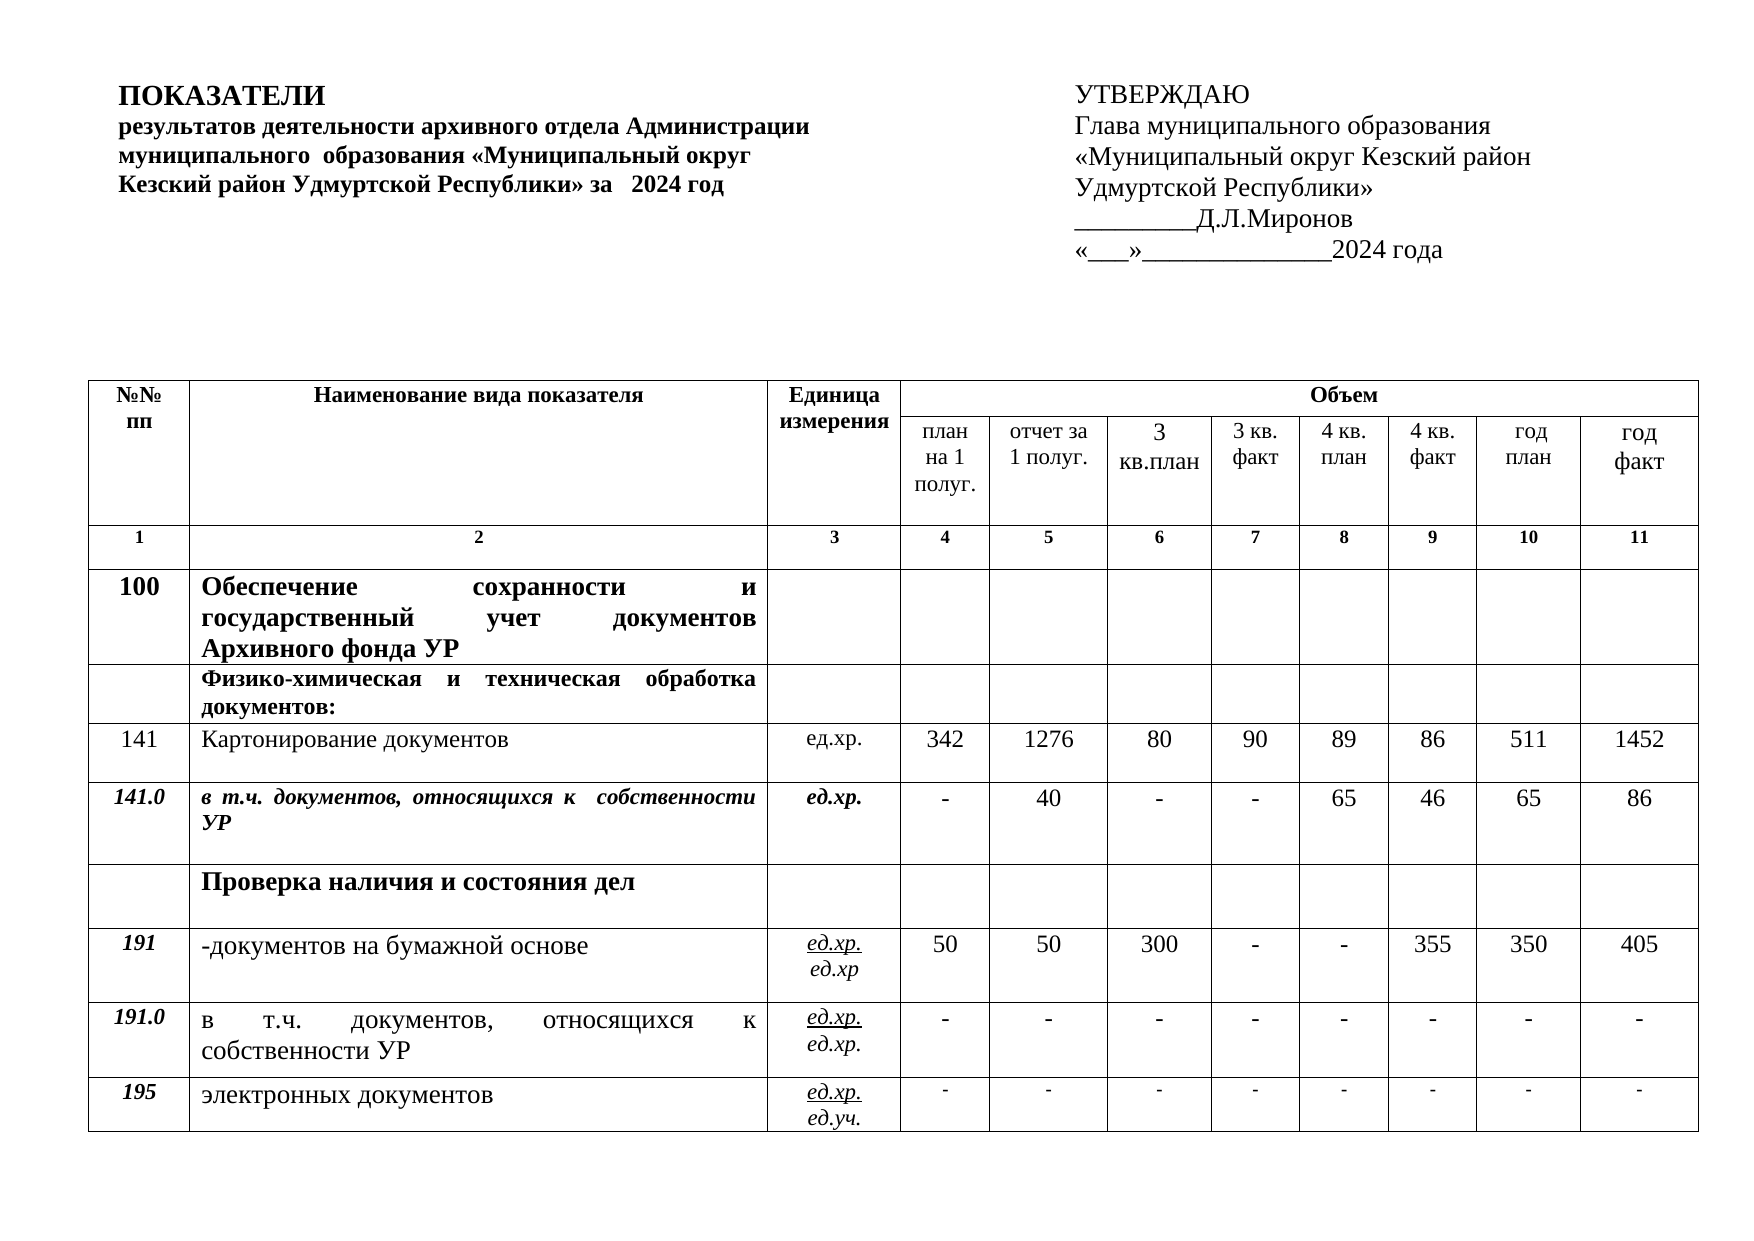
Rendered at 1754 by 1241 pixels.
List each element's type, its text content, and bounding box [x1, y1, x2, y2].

table_cell [1212, 665, 1299, 723]
table_cell 300 [1108, 929, 1211, 1002]
table_cell 8 [1300, 526, 1388, 569]
table_cell 86 [1581, 783, 1698, 864]
table_cell 4 кв. факт [1389, 417, 1476, 525]
table_cell 1276 [990, 724, 1107, 782]
table_cell [1212, 865, 1299, 928]
table_cell - [1300, 1003, 1388, 1077]
table_cell - [1300, 929, 1388, 1002]
table_cell 9 [1389, 526, 1476, 569]
table_cell ед.хр. ед.уч. [768, 1078, 900, 1131]
table_cell - [1212, 929, 1299, 1002]
table_cell - [990, 1003, 1107, 1077]
table_cell 100 [89, 570, 189, 663]
table_cell [1108, 865, 1211, 928]
table_cell план на 1 полуг. [901, 417, 989, 525]
table_cell Картонирование документов [190, 724, 767, 782]
table_cell 6 [1108, 526, 1211, 569]
table_cell 11 [1581, 526, 1698, 569]
table_cell 141 [89, 724, 189, 782]
table_header [877, 78, 1647, 265]
table_cell 65 [1477, 783, 1580, 864]
table_cell электронных документов [190, 1078, 767, 1131]
table_cell 3 кв. факт [1212, 417, 1299, 525]
table_cell [990, 665, 1107, 723]
table_cell - [1108, 1003, 1211, 1077]
table_cell 1452 [1581, 724, 1698, 782]
table_cell [1300, 665, 1388, 723]
table_cell [1389, 665, 1476, 723]
table_cell 80 [1108, 724, 1211, 782]
table_cell 40 [990, 783, 1107, 864]
table_cell 511 [1477, 724, 1580, 782]
table_cell в т.ч. документов, относящихся к собственности УР [190, 1003, 767, 1077]
table_cell - [1389, 1003, 1476, 1077]
table_cell 195 [89, 1078, 189, 1131]
table_cell [1581, 665, 1698, 723]
table_cell ед.хр. [768, 783, 900, 864]
table_cell [1389, 570, 1476, 663]
table_cell 5 [990, 526, 1107, 569]
table_cell 10 [1477, 526, 1580, 569]
table_cell 89 [1300, 724, 1388, 782]
table_cell 191.0 [89, 1003, 189, 1077]
table_cell [768, 570, 900, 663]
table_cell [990, 865, 1107, 928]
table_cell [89, 865, 189, 928]
table_header [901, 381, 989, 416]
table_cell Обеспечение сохранности и государственный учет документов Архивного фонда УР [190, 570, 767, 663]
table_cell 191 [89, 929, 189, 1002]
table_cell - [901, 783, 989, 864]
table_cell 50 [990, 929, 1107, 1002]
table_cell - [1581, 1078, 1698, 1131]
table_cell [901, 570, 989, 663]
table_cell 65 [1300, 783, 1388, 864]
table_cell - [1477, 1078, 1580, 1131]
table_cell год факт [1581, 417, 1698, 525]
table_cell [1477, 665, 1580, 723]
table_header Единица измерения [768, 381, 900, 525]
table_cell 46 [1389, 783, 1476, 864]
table_cell [89, 665, 189, 723]
table_cell ед.хр. [768, 724, 900, 782]
table_cell - [1212, 783, 1299, 864]
table_cell -документов на бумажной основе [190, 929, 767, 1002]
table_header Объем [990, 381, 1698, 416]
table_cell 3 кв.план [1108, 417, 1211, 525]
table_cell в т.ч. документов, относящихся к собственности УР [190, 783, 767, 864]
table_cell Физико-химическая и техническая обработка документов: [190, 665, 767, 723]
table_cell - [1108, 783, 1211, 864]
table_cell ед.хр. ед.хр [768, 929, 900, 1002]
table_header Наименование вида показателя [190, 381, 767, 525]
table_cell год план [1477, 417, 1580, 525]
table_cell - [901, 1003, 989, 1077]
table_cell - [1477, 1003, 1580, 1077]
table_cell [1108, 665, 1211, 723]
table_cell [768, 865, 900, 928]
table_cell 1 [89, 526, 189, 569]
table_header ПОКАЗАТЕЛИ результатов деятельности архивного отдела Администрации муниципального образования «Муниципальный округ Кезский район Удмуртской Республики» за 2024 год [107, 78, 877, 265]
table_cell - [1212, 1003, 1299, 1077]
table_cell - [1389, 1078, 1476, 1131]
table_cell 4 кв. план [1300, 417, 1388, 525]
table_cell [1477, 865, 1580, 928]
table_header №№ пп [89, 381, 189, 525]
table_cell [1300, 865, 1388, 928]
table_cell [1581, 865, 1698, 928]
table_cell [1581, 570, 1698, 663]
table_cell 350 [1477, 929, 1580, 1002]
table_cell [901, 665, 989, 723]
table_cell отчет за 1 полуг. [990, 417, 1107, 525]
table_cell - [1212, 1078, 1299, 1131]
table_cell 7 [1212, 526, 1299, 569]
table_cell [1477, 570, 1580, 663]
table_cell 86 [1389, 724, 1476, 782]
table_cell - [1581, 1003, 1698, 1077]
table_cell 141.0 [89, 783, 189, 864]
table_cell 405 [1581, 929, 1698, 1002]
table_cell [990, 570, 1107, 663]
table_cell ед.хр. ед.хр. [768, 1003, 900, 1077]
table_cell [1300, 570, 1388, 663]
table_cell [1389, 865, 1476, 928]
table_cell [768, 665, 900, 723]
table_cell 50 [901, 929, 989, 1002]
table_cell 3 [768, 526, 900, 569]
table_cell 4 [901, 526, 989, 569]
table_cell 342 [901, 724, 989, 782]
table_cell 90 [1212, 724, 1299, 782]
table_cell [1108, 570, 1211, 663]
table_cell - [901, 1078, 989, 1131]
table_cell - [1108, 1078, 1211, 1131]
table_cell - [1300, 1078, 1388, 1131]
table_cell - [990, 1078, 1107, 1131]
table_cell [1212, 570, 1299, 663]
table_cell 355 [1389, 929, 1476, 1002]
table_cell [901, 865, 989, 928]
table_cell 2 [190, 526, 767, 569]
table_cell Проверка наличия и состояния дел [190, 865, 767, 928]
